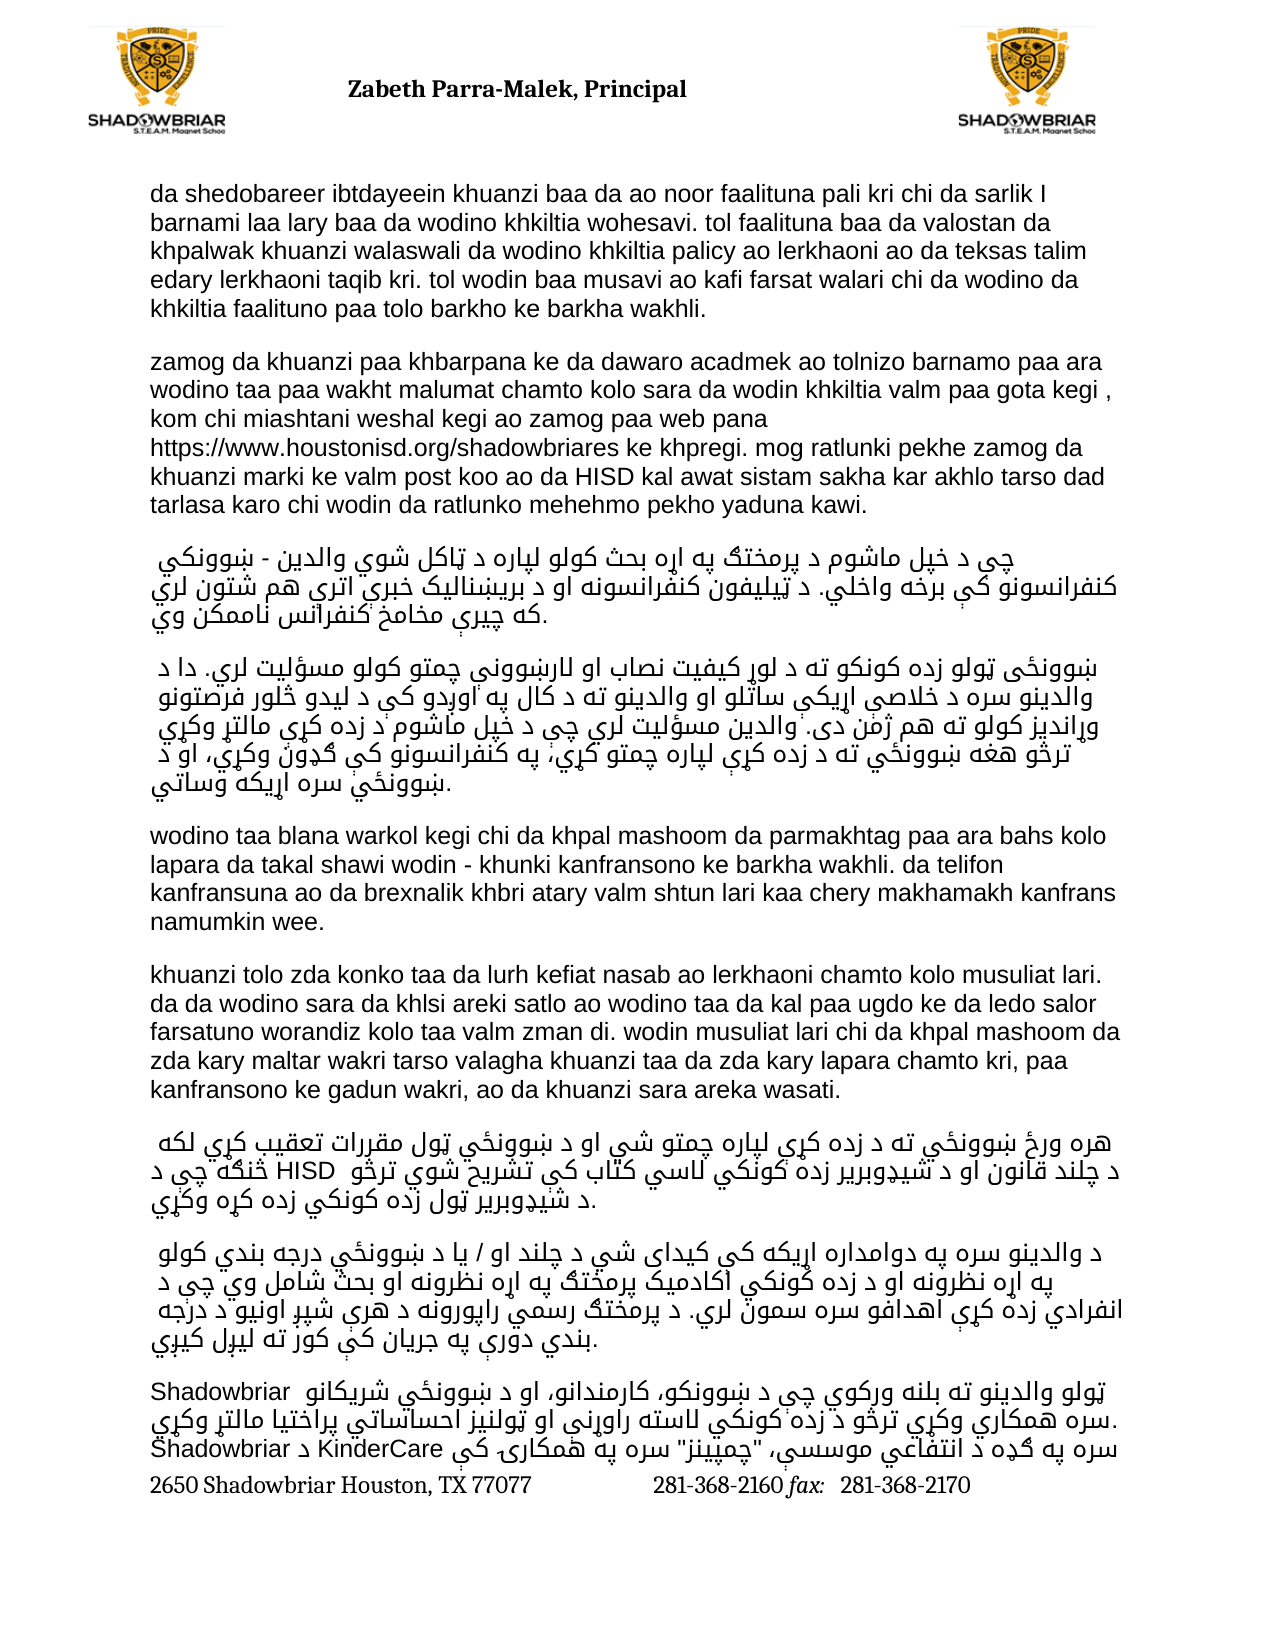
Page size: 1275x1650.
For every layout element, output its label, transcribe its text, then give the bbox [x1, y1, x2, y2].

picture [87, 26, 225, 133]
text khuanzi tolo zda konko taa da lurh kefiat nasab ao lerkhaoni chamto kolo musuliat lari. da da wodino sara da khlsi areki satlo ao wodino taa da kal paa ugdo ke da ledo salor farsatuno worandiz kolo taa valm zman di. wodin musuliat lari chi da khpal mashoom da zda kary maltar wakri tarso valagha khuanzi taa da zda kary lapara chamto kri, paa kanfransono ke gadun wakri, ao da khuanzi sara areka wasati. [150, 960, 1125, 1103]
text wodino taa blana warkol kegi chi da khpal mashoom da parmakhtag paa ara bahs kolo lapara da takal shawi wodin - khunki kanfransono ke barkha wakhli. da telifon kanfransuna ao da brexnalik khbri atary valm shtun lari kaa chery makhamakh kanfrans namumkin wee. [150, 821, 1125, 936]
text zamog da khuanzi paa khbarpana ke da dawaro acadmek ao tolnizo barnamo paa ara wodino taa paa wakht malumat chamto kolo sara da wodin khkiltia valm paa gota kegi , kom chi miashtani weshal kegi ao zamog paa web pana https://www.houstonisd.org/shadowbriares ke khpregi. mog ratlunki pekhe zamog da khuanzi marki ke valm post koo ao da HISD kal awat sistam sakha kar akhlo tarso dad tarlasa karo chi wodin da ratlunko mehehmo pekho yaduna kawi. [150, 346, 1125, 519]
text هره ورځ ښوونځي ته د زده کړې لپاره چمتو شي او د ښوونځي ټول مقررات تعقیب کړي لکه څنګه چې د HISD د چلند قانون او د شیډوبریر زده کونکي لاسي کتاب کې تشریح شوي ترڅو د شیډوبریر ټول زده کونکي زده کړه وکړي. [150, 1127, 1125, 1214]
text da shedobareer ibtdayeein khuanzi baa da ao noor faalituna pali kri chi da sarlik I barnami laa lary baa da wodino khkiltia wohesavi. tol faalituna baa da valostan da khpalwak khuanzi walaswali da wodino khkiltia palicy ao lerkhaoni ao da teksas talim edary lerkhaoni taqib kri. tol wodin baa musavi ao kafi farsat walari chi da wodino da khkiltia faalituno paa tolo barkho ke barkha wakhli. [150, 179, 1125, 322]
text د والدینو سره په دوامداره اړیکه کې کیدای شي د چلند او / یا د ښوونځي درجه بندي کولو په اړه نظرونه او د زده کونکي اکادمیک پرمختګ په اړه نظرونه او بحث شامل وي چې د انفرادي زده کړې اهدافو سره سمون لري. د پرمختګ رسمي راپورونه د هرې شپږ اونیو د درجه بندي دورې په جریان کې کور ته لیږل کیږي. [150, 1238, 1125, 1353]
text ښوونځی ټولو زده کونکو ته د لوړ کیفیت نصاب او لارښوونې چمتو کولو مسؤلیت لري. دا د والدینو سره د خلاصې اړیکې ساتلو او والدینو ته د کال په اوږدو کې د لیدو څلور فرصتونو وړاندیز کولو ته هم ژمن دی. والدین مسؤلیت لري چې د خپل ماشوم د زده کړې مالتړ وکړي ترڅو هغه ښوونځي ته د زده کړې لپاره چمتو کړي، په کنفرانسونو کې ګډون وکړي، او د ښوونځي سره اړیکه وساتي. [150, 653, 1125, 797]
picture [957, 26, 1095, 133]
text چې د خپل ماشوم د پرمختګ په اړه بحث کولو لپاره د ټاکل شوي والدین - ښوونکي کنفرانسونو کې برخه واخلي. د ټیلیفون کنفرانسونه او د بریښنالیک خبرې اترې هم شتون لري که چیرې مخامخ کنفرانس ناممکن وي. [150, 543, 1125, 629]
